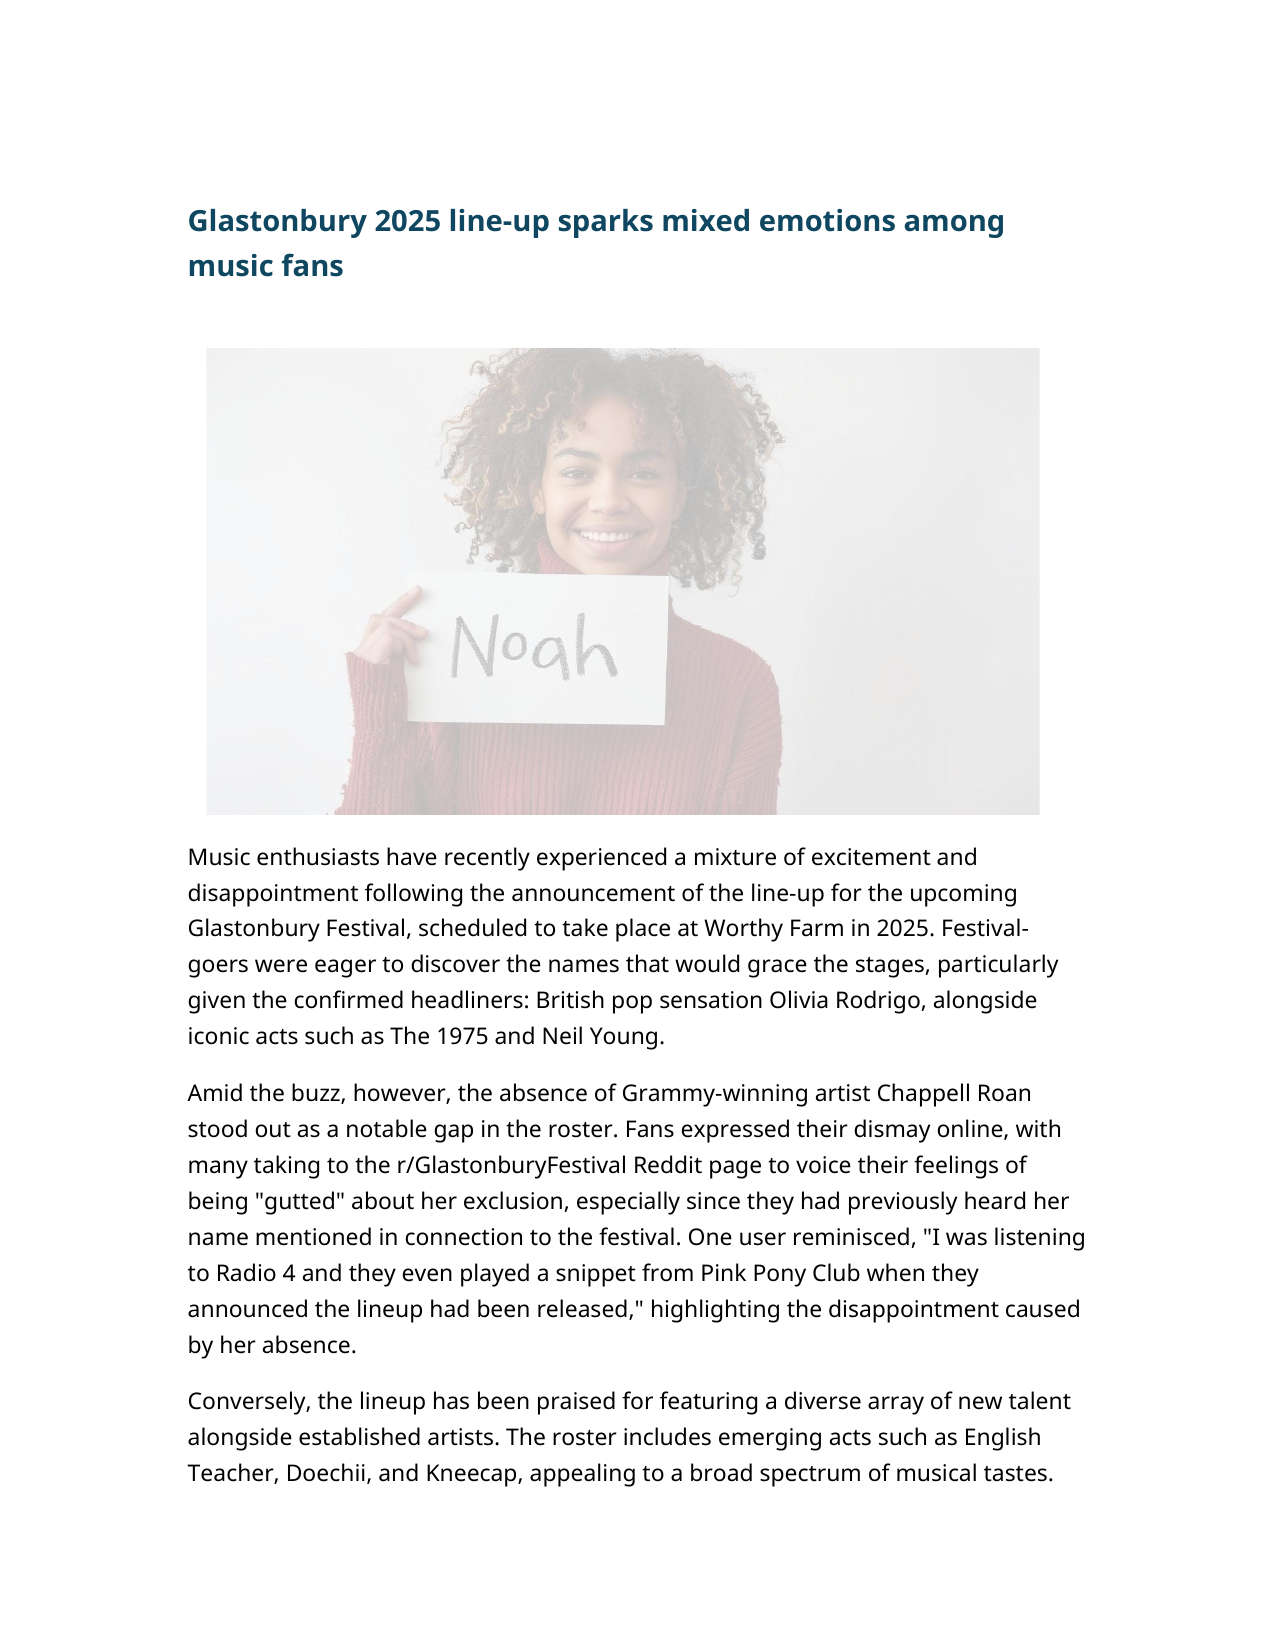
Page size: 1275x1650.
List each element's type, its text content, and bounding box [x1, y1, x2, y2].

subtitle Glastonbury 2025 line-up sparks mixed emotions among music fans [187, 200, 1087, 285]
text Amid the buzz, however, the absence of Grammy-winning artist Chappell Roan stood out as a notable gap in the roster. Fans expressed their dismay online, with many taking to the r/GlastonburyFestival Reddit page to voice their feelings of being "gutted" about her exclusion, especially since they had previously heard her name mentioned in connection to the festival. One user reminisced, "I was listening to Radio 4 and they even played a snippet from Pink Pony Club when they announced the lineup had been released," highlighting the disappointment caused by her absence. [187, 1077, 1087, 1360]
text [187, 1385, 1087, 1488]
picture [206, 348, 1040, 815]
text Music enthusiasts have recently experienced a mixture of excitement and disappointment following the announcement of the line-up for the upcoming Glastonbury Festival, scheduled to take place at Worthy Farm in 2025. Festival-goers were eager to discover the names that would grace the stages, particularly given the confirmed headliners: British pop sensation Olivia Rodrigo, alongside iconic acts such as The 1975 and Neil Young. [187, 841, 1087, 1051]
